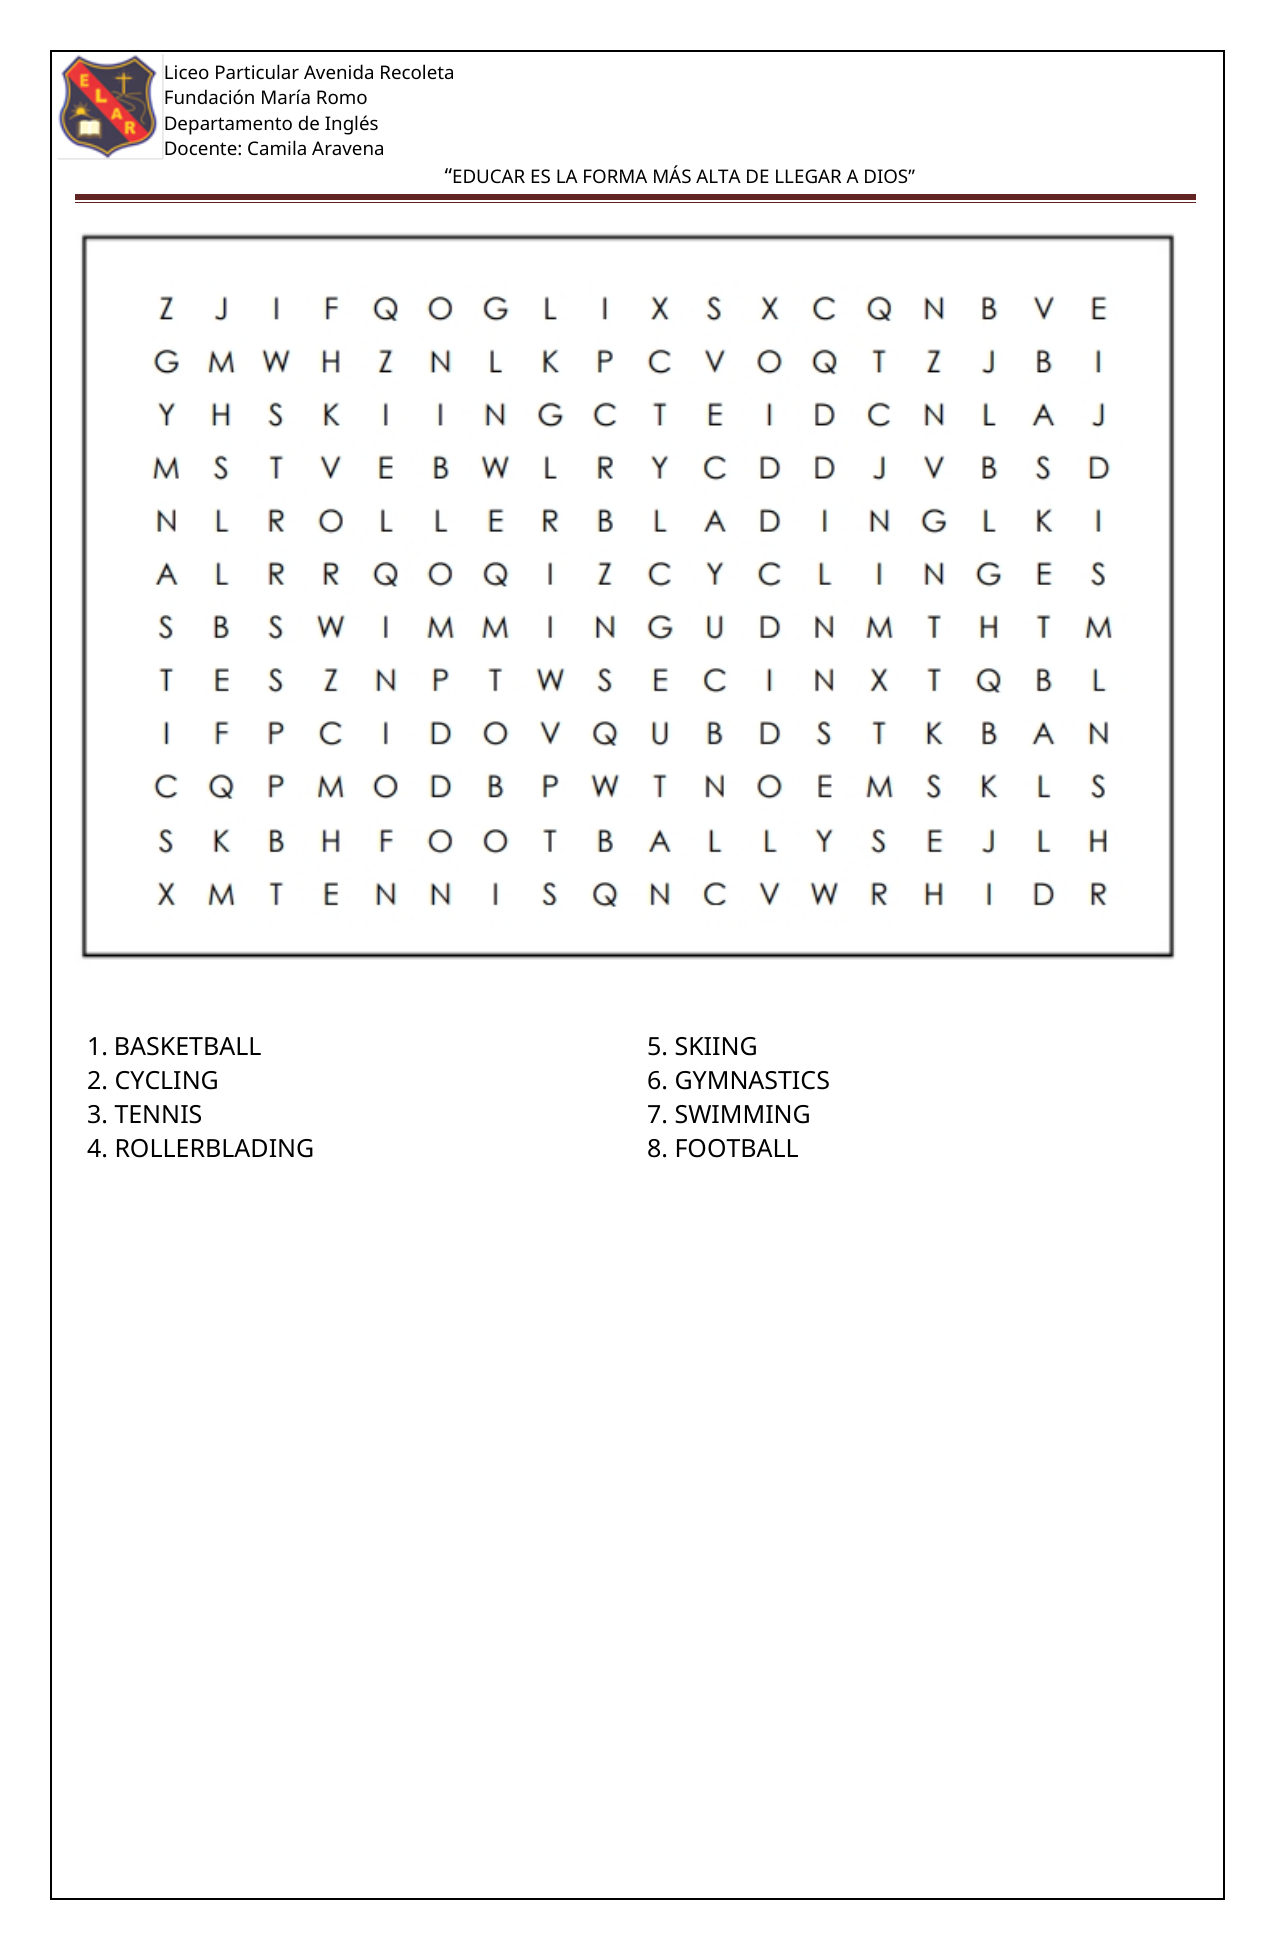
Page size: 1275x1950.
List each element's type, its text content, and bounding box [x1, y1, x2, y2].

table_header 5. SKIING 6. GYMNASTICS 7. SWIMMING 8. FOOTBALL [636, 1028, 1196, 1195]
picture [57, 54, 164, 161]
table_header 1. BASKETBALL 2. CYCLING 3. TENNIS 4. ROLLERBLADING [76, 1028, 636, 1195]
picture [76, 231, 1195, 976]
